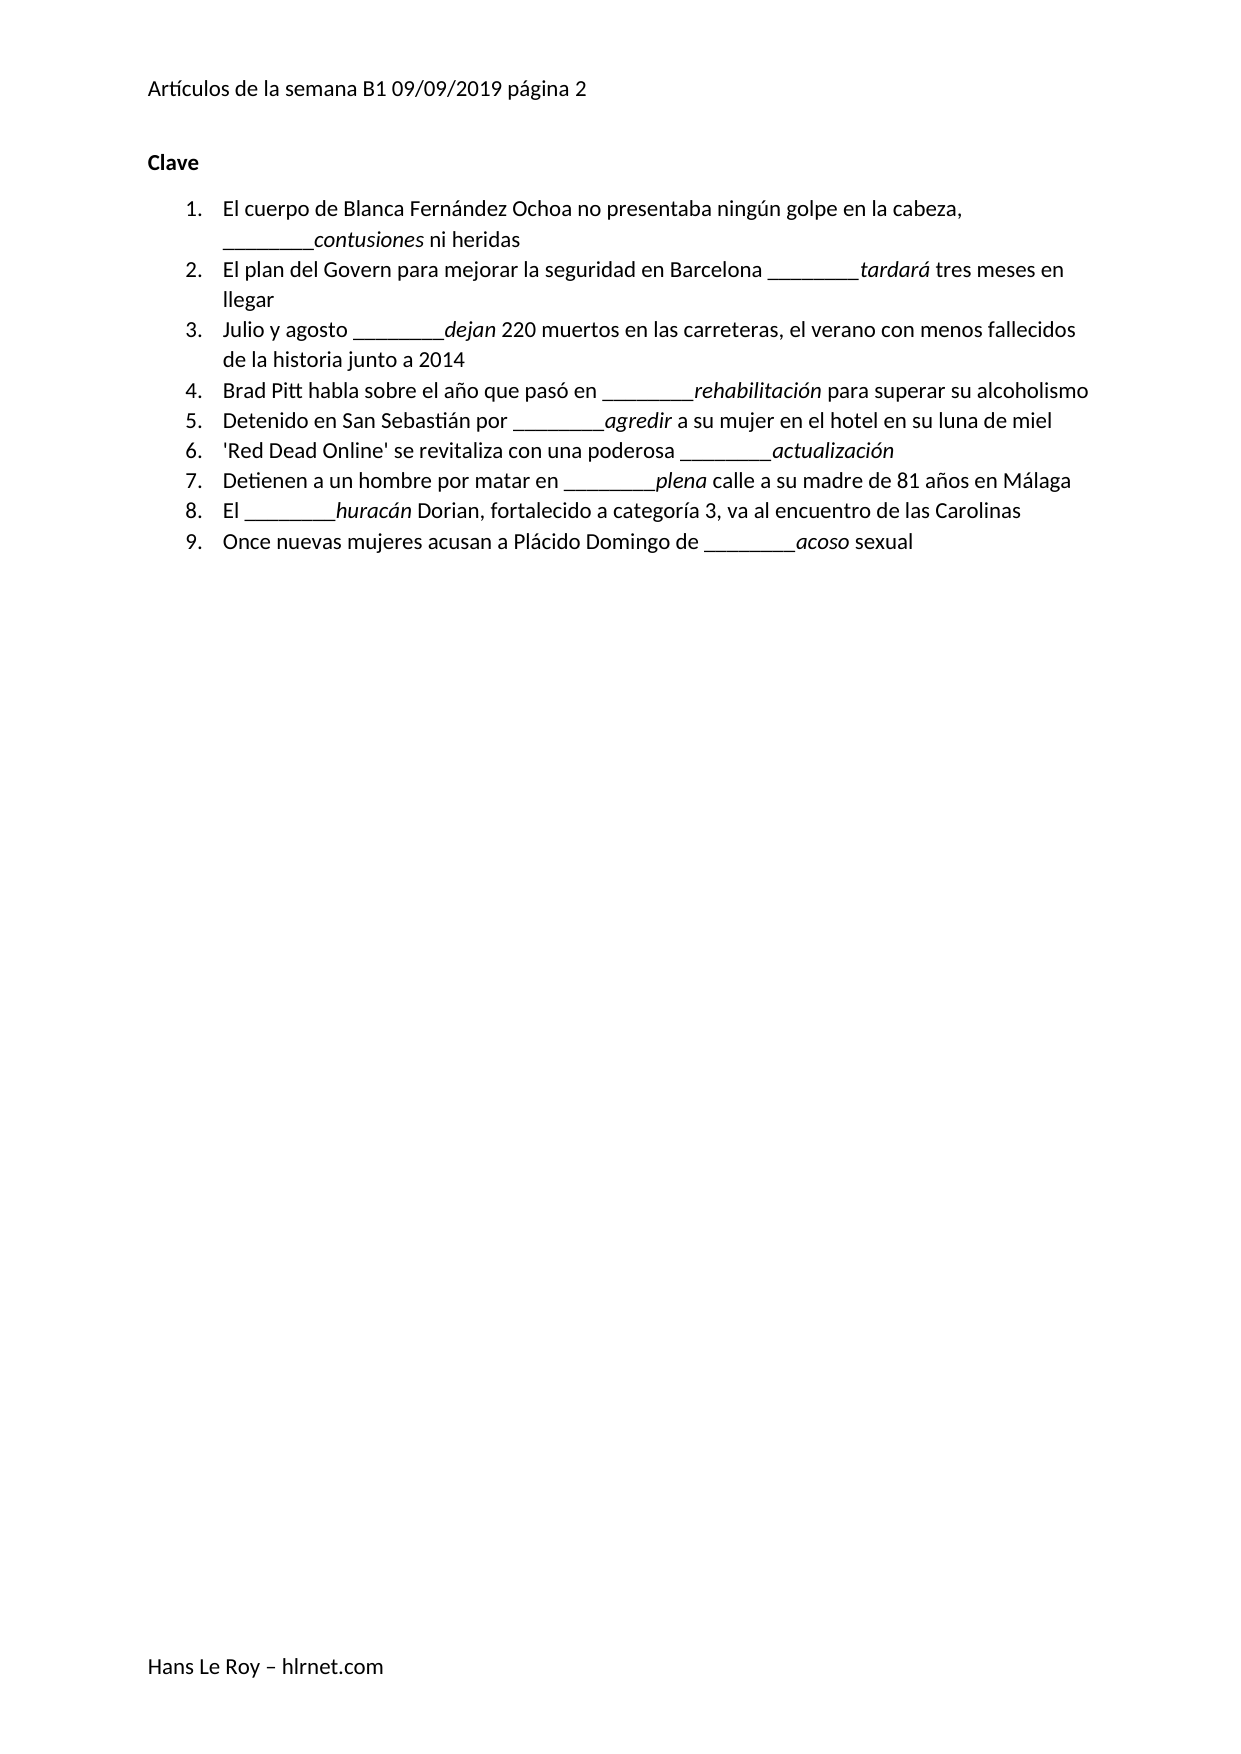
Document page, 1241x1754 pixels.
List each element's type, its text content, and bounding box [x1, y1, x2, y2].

text Clave [148, 148, 1093, 176]
list El plan del Govern para mejorar la seguridad en Barcelona ________tardará tres meses en llegar [185, 255, 1093, 313]
list Brad Pitt habla sobre el año que pasó en ________rehabilitación para superar su alcoholismo [185, 376, 1093, 404]
list Detienen a un hombre por matar en ________plena calle a su madre de 81 años en Málaga [185, 466, 1093, 494]
list Detenido en San Sebastián por ________agredir a su mujer en el hotel en su luna de miel [185, 406, 1093, 434]
list Julio y agosto ________dejan 220 muertos en las carreteras, el verano con menos fallecidos de la historia junto a 2014 [185, 315, 1093, 373]
list 'Red Dead Online' se revitaliza con una poderosa ________actualización [185, 436, 1093, 464]
list El cuerpo de Blanca Fernández Ochoa no presentaba ningún golpe en la cabeza, ________contusiones ni heridas [185, 194, 1093, 253]
list Once nuevas mujeres acusan a Plácido Domingo de ________acoso sexual [185, 527, 1093, 555]
list El ________huracán Dorian, fortalecido a categoría 3, va al encuentro de las Carolinas [185, 497, 1093, 524]
